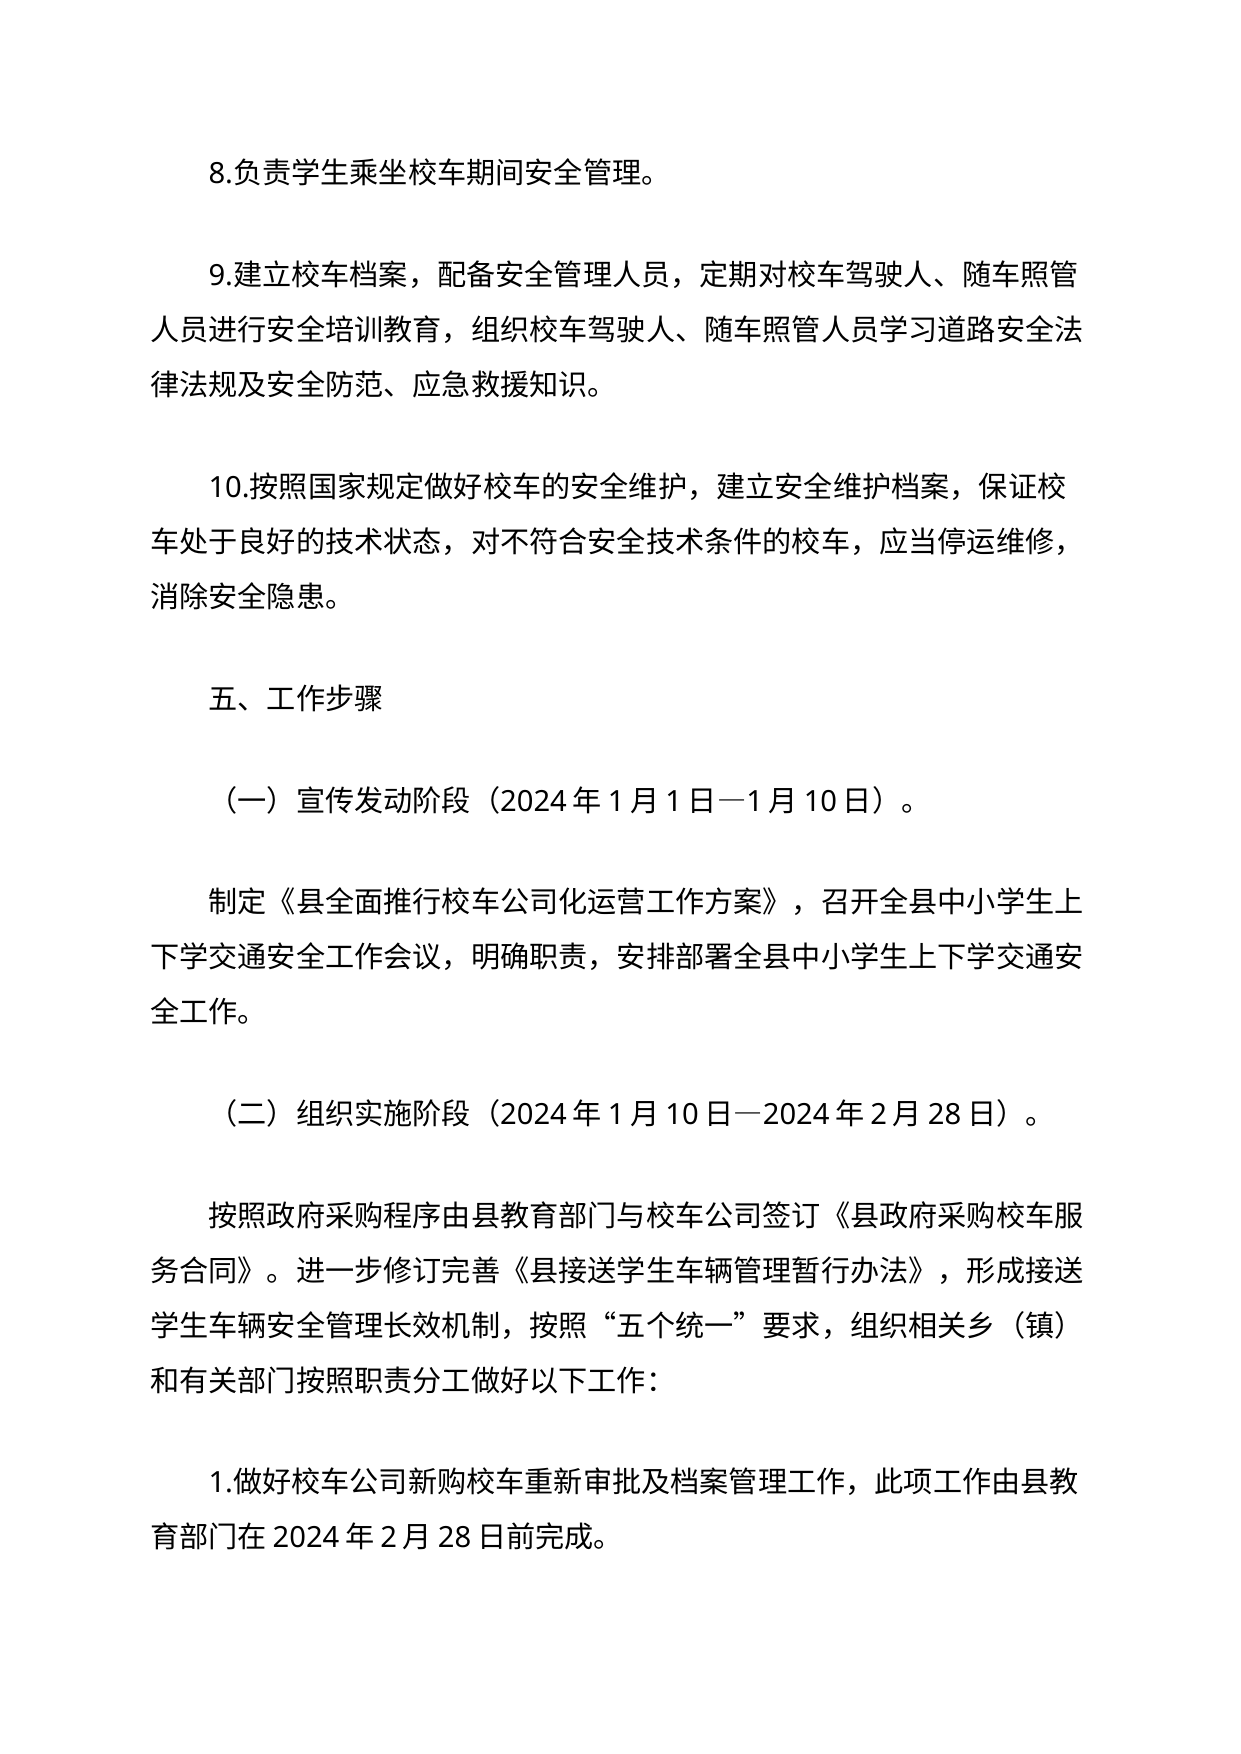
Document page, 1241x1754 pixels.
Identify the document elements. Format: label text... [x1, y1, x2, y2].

text （一）宣传发动阶段（2024年1月1日—1月10日）。 [150, 777, 1090, 819]
text 五、工作步骤 [150, 675, 1090, 718]
text 10.按照国家规定做好校车的安全维护，建立安全维护档案，保证校车处于良好的技术状态，对不符合安全技术条件的校车，应当停运维修，消除安全隐患。 [150, 464, 1090, 616]
text 9.建立校车档案，配备安全管理人员，定期对校车驾驶人、随车照管人员进行安全培训教育，组织校车驾驶人、随车照管人员学习道路安全法律法规及安全防范、应急救援知识。 [150, 252, 1090, 404]
text 1.做好校车公司新购校车重新审批及档案管理工作，此项工作由县教育部门在2024年2月28日前完成。 [150, 1459, 1090, 1556]
text 8.负责学生乘坐校车期间安全管理。 [150, 150, 1090, 192]
text 制定《县全面推行校车公司化运营工作方案》，召开全县中小学生上下学交通安全工作会议，明确职责，安排部署全县中小学生上下学交通安全工作。 [150, 879, 1090, 1031]
text 按照政府采购程序由县教育部门与校车公司签订《县政府采购校车服务合同》。进一步修订完善《县接送学生车辆管理暂行办法》，形成接送学生车辆安全管理长效机制，按照“五个统一”要求，组织相关乡（镇）和有关部门按照职责分工做好以下工作： [150, 1193, 1090, 1399]
text （二）组织实施阶段（2024年1月10日—2024年2月28日）。 [150, 1091, 1090, 1133]
